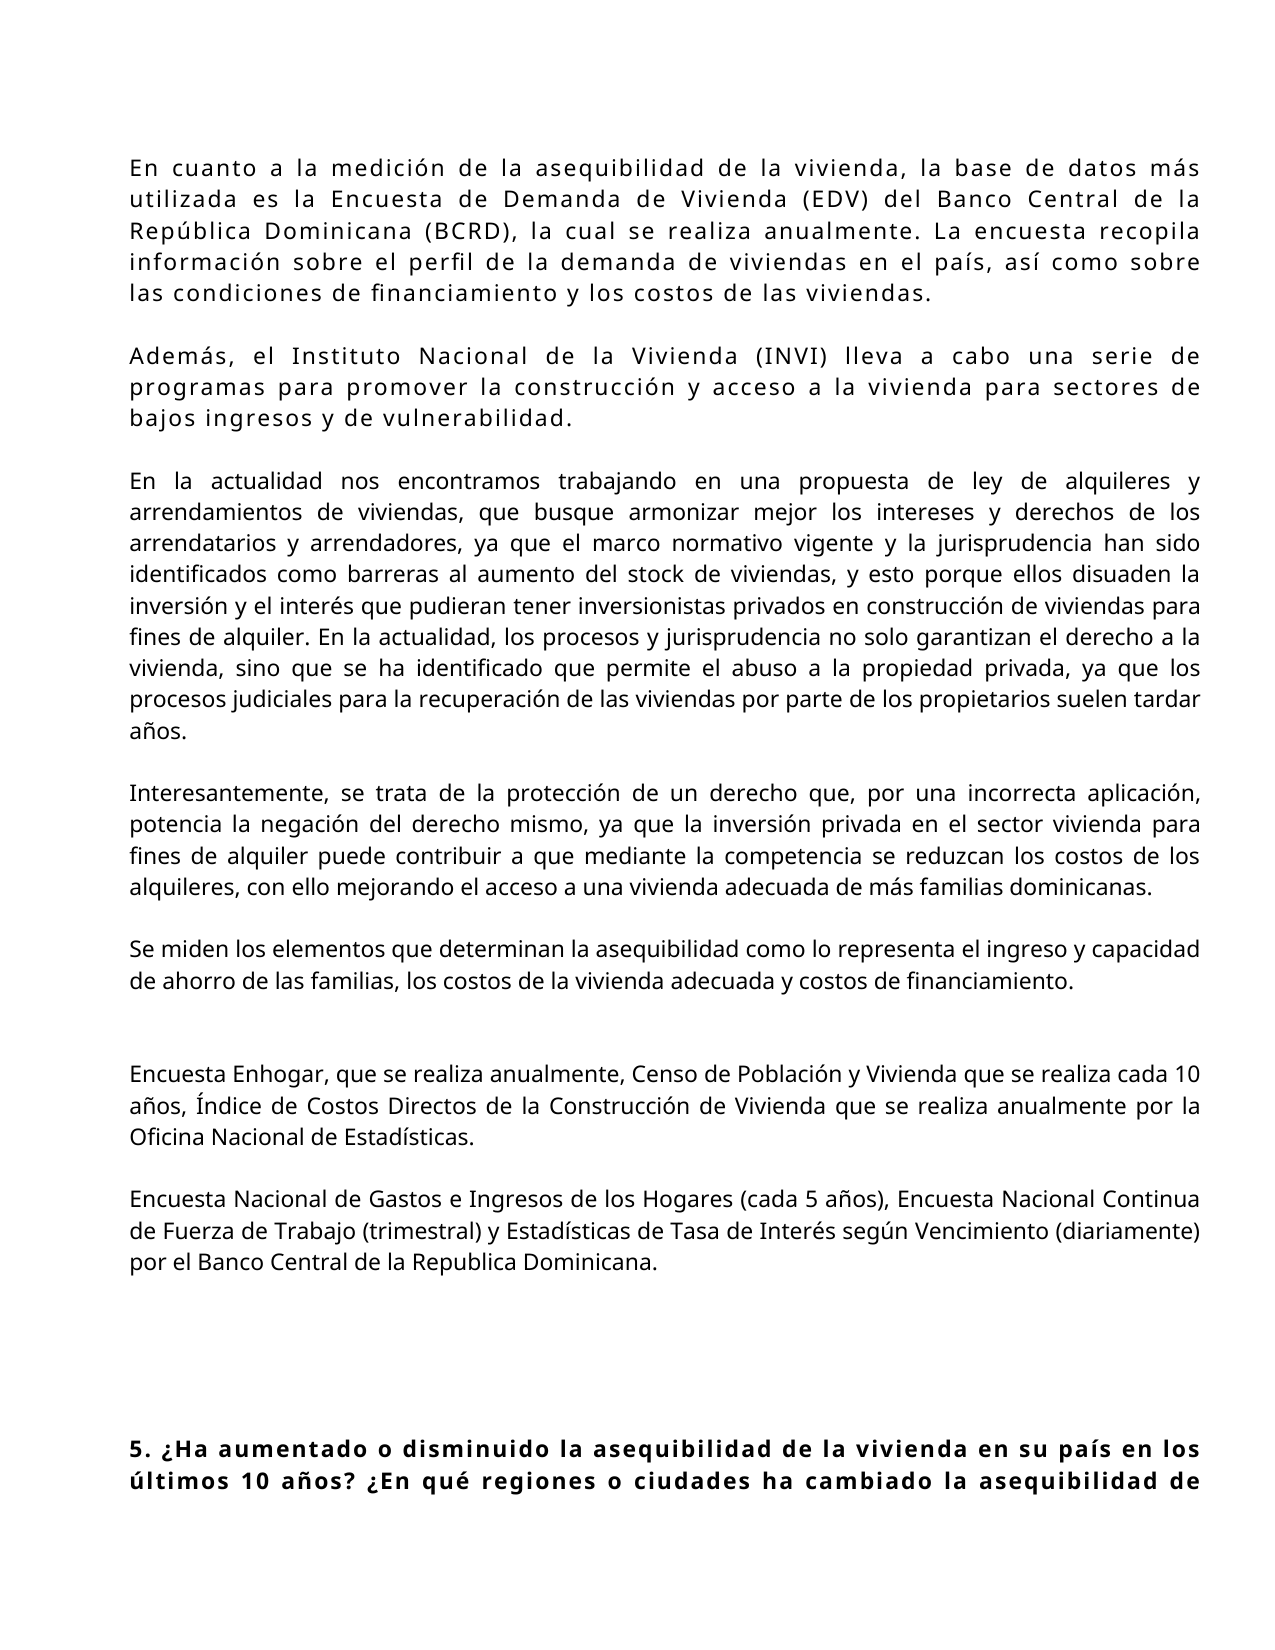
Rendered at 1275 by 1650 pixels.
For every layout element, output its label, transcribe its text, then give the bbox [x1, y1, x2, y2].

text En cuanto a la medición de la asequibilidad de la vivienda, la base de datos más utilizada es la Encuesta de Demanda de Vivienda (EDV) del Banco Central de la República Dominicana (BCRD), la cual se realiza anualmente. La encuesta recopila información sobre el perfil de la demanda de viviendas en el país, así como sobre las condiciones de financiamiento y los costos de las viviendas. [129, 152, 1202, 308]
text Encuesta Nacional de Gastos e Ingresos de los Hogares (cada 5 años), Encuesta Nacional Continua de Fuerza de Trabajo (trimestral) y Estadísticas de Tasa de Interés según Vencimiento (diariamente) por el Banco Central de la Republica Dominicana. [129, 1183, 1202, 1277]
text Además, el Instituto Nacional de la Vivienda (INVI) lleva a cabo una serie de programas para promover la construcción y acceso a la vivienda para sectores de bajos ingresos y de vulnerabilidad. [129, 339, 1202, 433]
text Interesantemente, se trata de la protección de un derecho que, por una incorrecta aplicación, potencia la negación del derecho mismo, ya que la inversión privada en el sector vivienda para fines de alquiler puede contribuir a que mediante la competencia se reduzcan los costos de los alquileres, con ello mejorando el acceso a una vivienda adecuada de más familias dominicanas. [129, 777, 1202, 902]
text Se miden los elementos que determinan la asequibilidad como lo representa el ingreso y capacidad de ahorro de las familias, los costos de la vivienda adecuada y costos de financiamiento. [129, 933, 1202, 996]
text En la actualidad nos encontramos trabajando en una propuesta de ley de alquileres y arrendamientos de viviendas, que busque armonizar mejor los intereses y derechos de los arrendatarios y arrendadores, ya que el marco normativo vigente y la jurisprudencia han sido identificados como barreras al aumento del stock de viviendas, y esto porque ellos disuaden la inversión y el interés que pudieran tener inversionistas privados en construcción de viviendas para fines de alquiler. En la actualidad, los procesos y jurisprudencia no solo garantizan el derecho a la vivienda, sino que se ha identificado que permite el abuso a la propiedad privada, ya que los procesos judiciales para la recuperación de las viviendas por parte de los propietarios suelen tardar años. [129, 464, 1202, 746]
text Encuesta Enhogar, que se realiza anualmente, Censo de Población y Vivienda que se realiza cada 10 años, Índice de Costos Directos de la Construcción de Vivienda que se realiza anualmente por la Oficina Nacional de Estadísticas. [129, 1058, 1202, 1152]
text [129, 1433, 1202, 1496]
